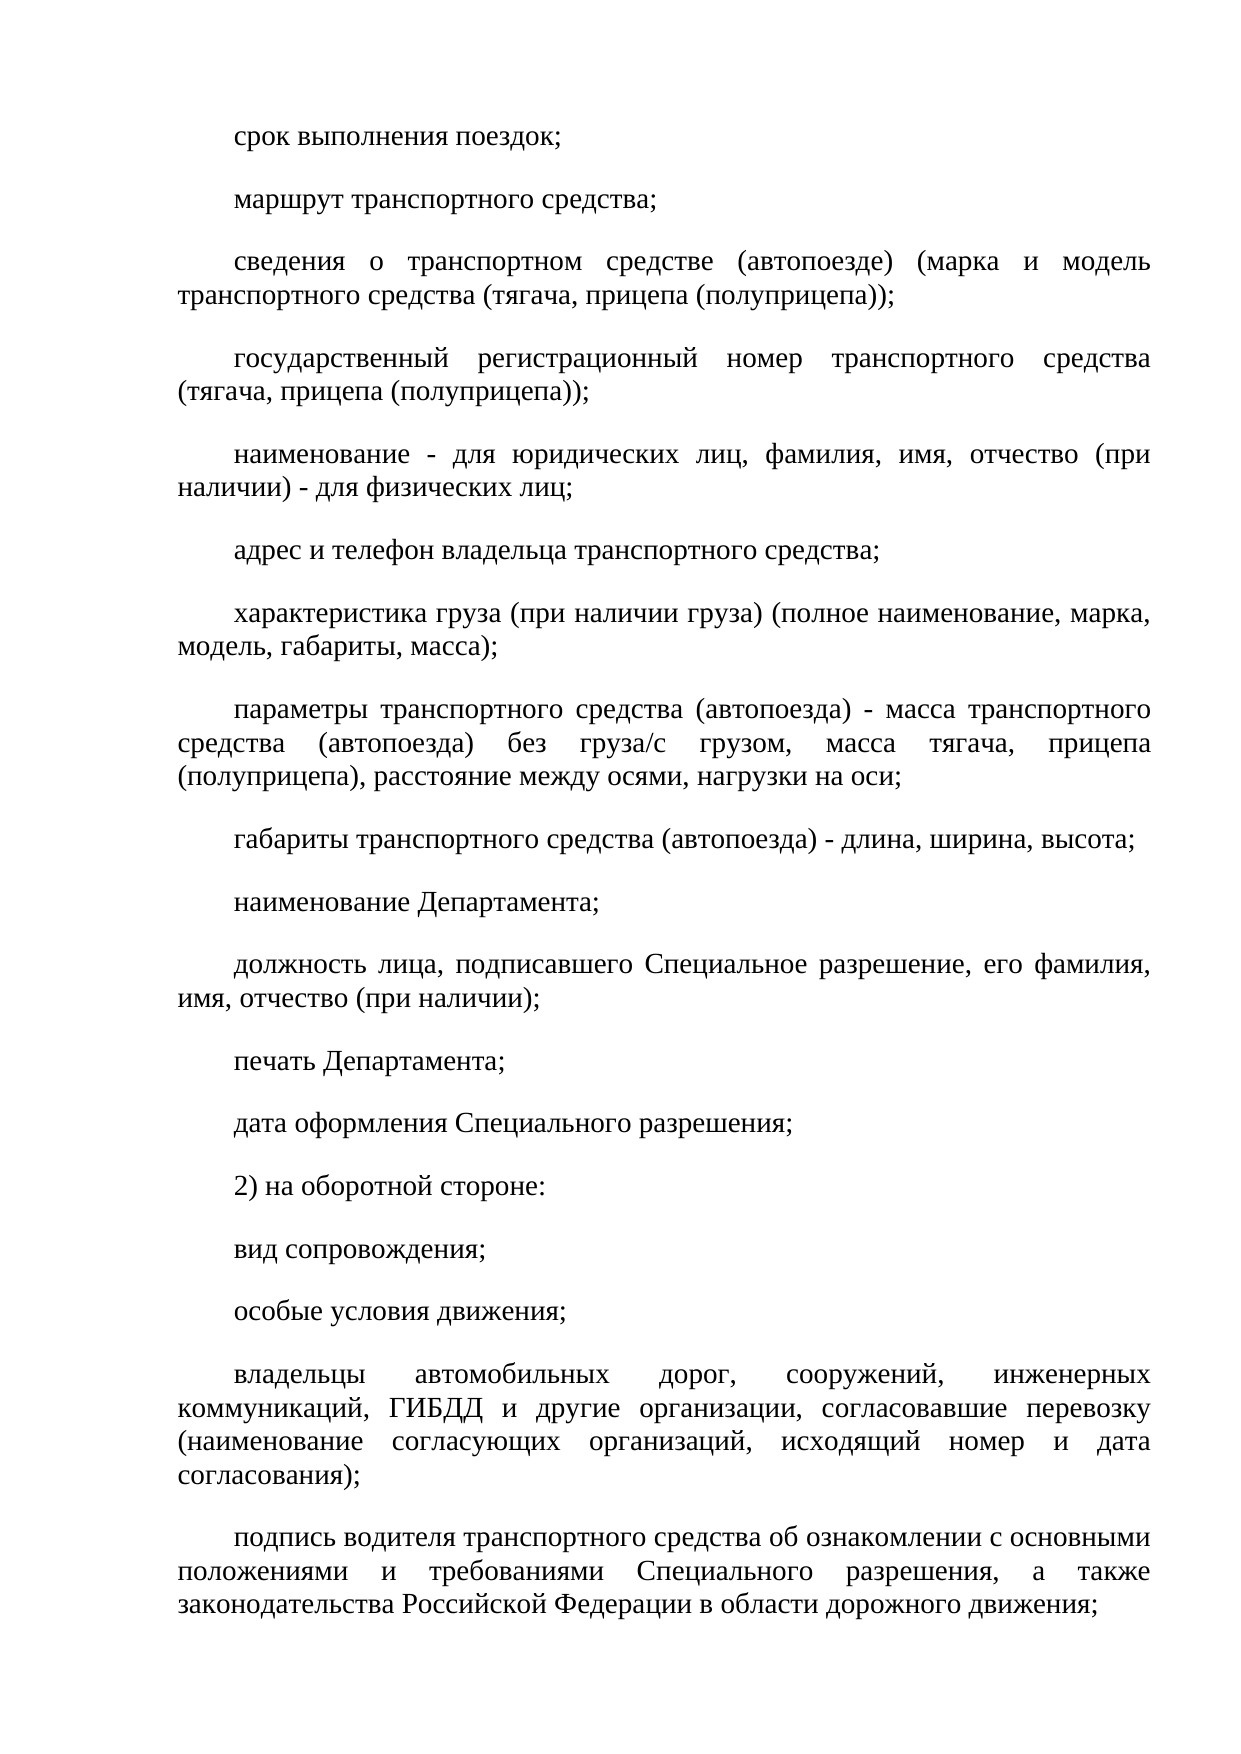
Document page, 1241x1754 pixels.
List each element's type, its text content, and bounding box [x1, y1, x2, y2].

text сведения о транспортном средстве (автопоезде) (марка и модель транспортного средства (тягача, прицепа (полуприцепа)); [177, 243, 1152, 311]
text срок выполнения поездок; [177, 118, 1152, 152]
text печать Департамента; [177, 1043, 1152, 1076]
text владельцы автомобильных дорог, сооружений, инженерных коммуникаций, ГИБДД и другие организации, согласовавшие перевозку (наименование согласующих организаций, исходящий номер и дата согласования); [177, 1356, 1152, 1490]
text габариты транспортного средства (автопоезда) - длина, ширина, высота; [177, 821, 1152, 854]
text адрес и телефон владельца транспортного средства; [177, 532, 1152, 566]
text характеристика груза (при наличии груза) (полное наименование, марка, модель, габариты, масса); [177, 595, 1152, 662]
text наименование Департамента; [177, 884, 1152, 917]
text наименование - для юридических лиц, фамилия, имя, отчество (при наличии) - для физических лиц; [177, 436, 1152, 503]
text государственный регистрационный номер транспортного средства (тягача, прицепа (полуприцепа)); [177, 340, 1152, 407]
text подпись водителя транспортного средства об ознакомлении с основными положениями и требованиями Специального разрешения, а также законодательства Российской Федерации в области дорожного движения; [177, 1519, 1152, 1620]
text особые условия движения; [177, 1293, 1152, 1327]
text параметры транспортного средства (автопоезда) - масса транспортного средства (автопоезда) без груза/с грузом, масса тягача, прицепа (полуприцепа), расстояние между осями, нагрузки на оси; [177, 691, 1152, 792]
text маршрут транспортного средства; [177, 181, 1152, 214]
text 2) на оборотной стороне: [177, 1168, 1152, 1202]
text дата оформления Специального разрешения; [177, 1105, 1152, 1139]
text должность лица, подписавшего Специальное разрешение, его фамилия, имя, отчество (при наличии); [177, 946, 1152, 1013]
text вид сопровождения; [177, 1231, 1152, 1264]
